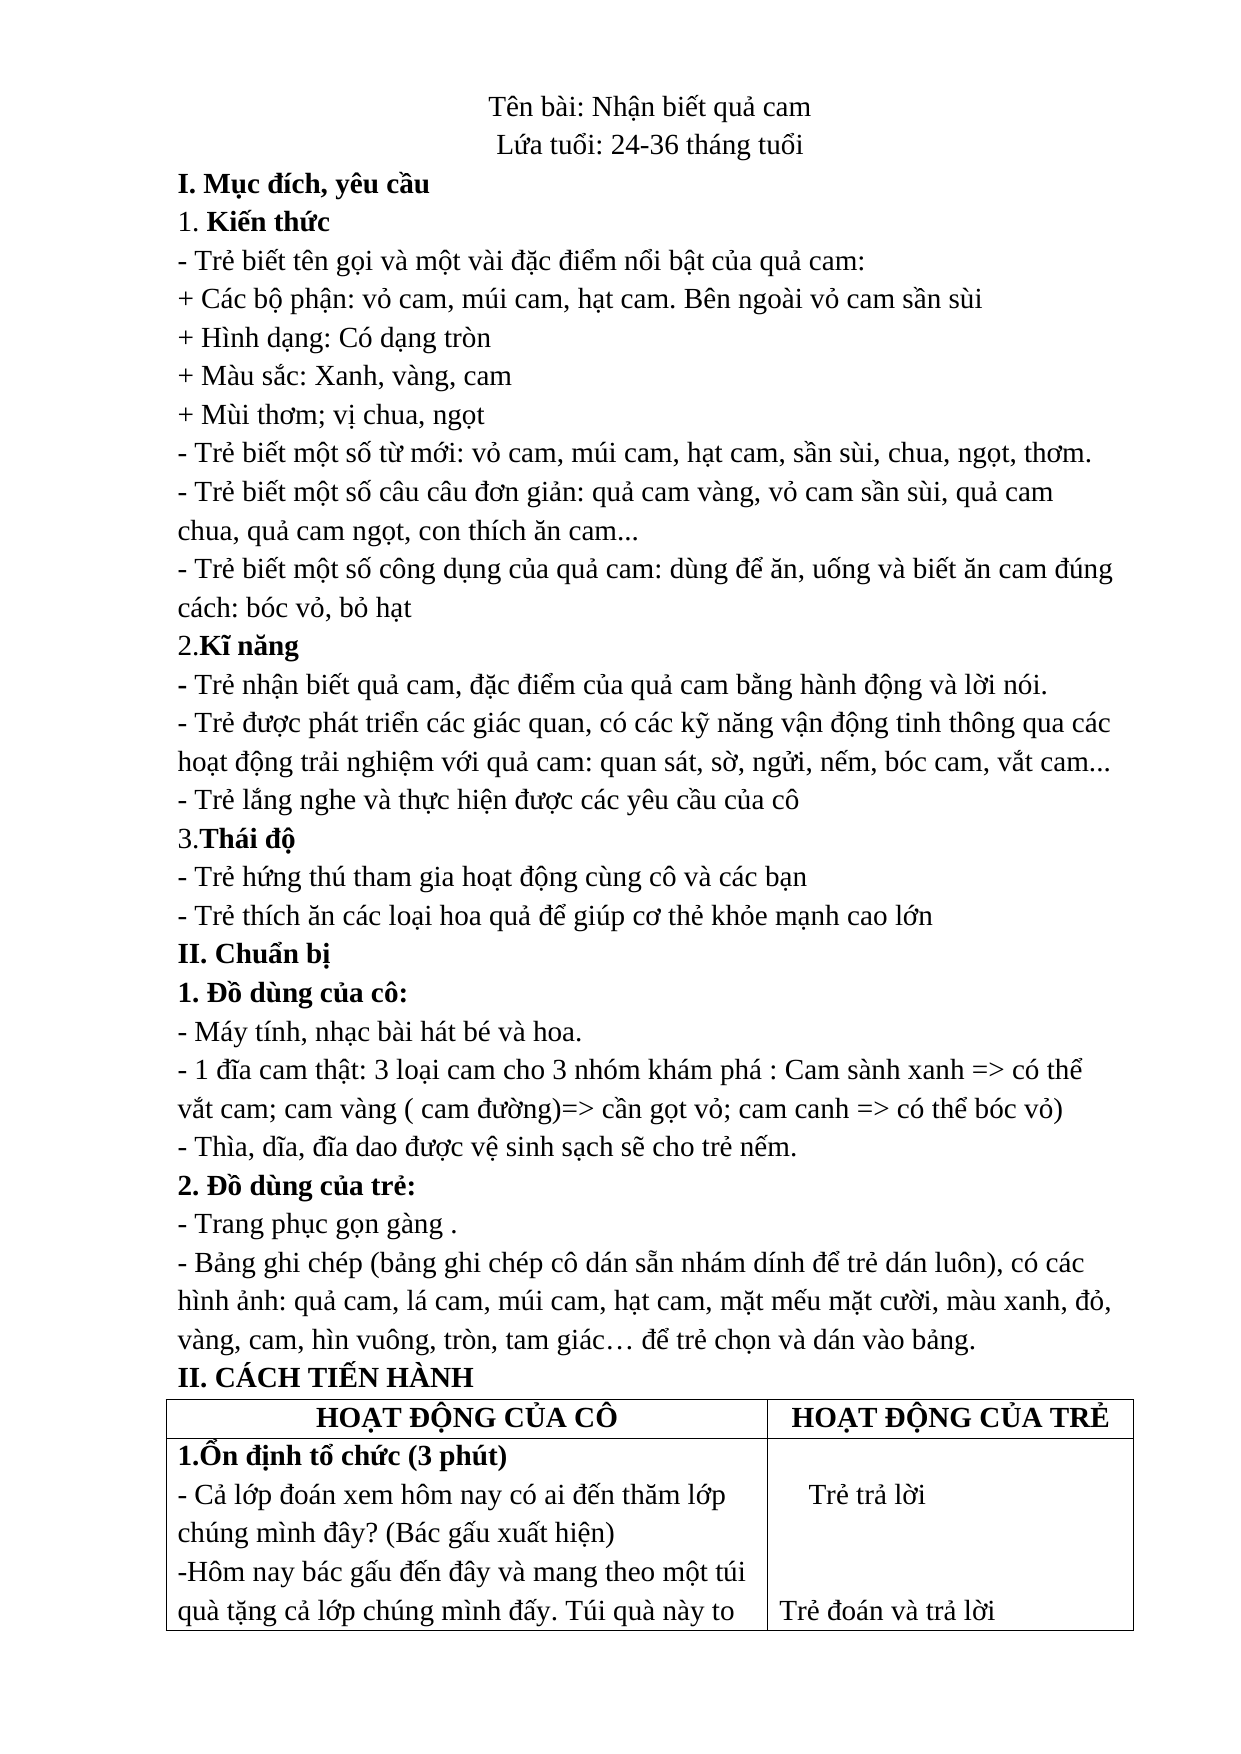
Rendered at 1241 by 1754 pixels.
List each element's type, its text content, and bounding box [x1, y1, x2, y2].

text 1. Đồ dùng của cô: [177, 975, 1122, 1009]
text - Trẻ hứng thú tham gia hoạt động cùng cô và các bạn [177, 859, 1122, 893]
text 1. Kiến thức [177, 204, 1122, 238]
text - Trẻ nhận biết quả cam, đặc điểm của quả cam bằng hành động và lời nói. [177, 667, 1122, 700]
text I. Mục đích, yêu cầu [177, 166, 1122, 199]
text + Màu sắc: Xanh, vàng, cam [177, 358, 1122, 392]
text - Thìa, dĩa, đĩa dao được vệ sinh sạch sẽ cho trẻ nếm. [177, 1129, 1122, 1163]
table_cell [167, 1439, 767, 1630]
text II. CÁCH TIẾN HÀNH [177, 1361, 1122, 1394]
table_header HOẠT ĐỘNG CỦA CÔ [167, 1400, 767, 1437]
text - Trẻ lắng nghe và thực hiện được các yêu cầu của cô [177, 782, 1122, 816]
text - 1 đĩa cam thật: 3 loại cam cho 3 nhóm khám phá : Cam sành xanh => có thể vắt cam; cam vàng ( cam đường)=> cần gọt vỏ; cam canh => có thể bóc vỏ) [177, 1052, 1122, 1124]
text 3.Thái độ [177, 821, 1122, 854]
text + Hình dạng: Có dạng tròn [177, 320, 1122, 353]
table_header HOẠT ĐỘNG CỦA TRẺ [768, 1400, 1133, 1437]
text - Trẻ được phát triển các giác quan, có các kỹ năng vận động tinh thông qua các hoạt động trải nghiệm với quả cam: quan sát, sờ, ngửi, nếm, bóc cam, vắt cam... [177, 705, 1122, 777]
text - Trang phục gọn gàng . [177, 1206, 1122, 1240]
text Tên bài: Nhận biết quả cam [177, 89, 1122, 122]
text - Trẻ biết một số từ mới: vỏ cam, múi cam, hạt cam, sần sùi, chua, ngọt, thơm. [177, 436, 1122, 469]
text - Máy tính, nhạc bài hát bé và hoa. [177, 1014, 1122, 1047]
text 2.Kĩ năng [177, 628, 1122, 662]
text II. Chuẩn bị [177, 937, 1122, 970]
text - Trẻ biết tên gọi và một vài đặc điểm nổi bật của quả cam: [177, 243, 1122, 276]
text - Trẻ biết một số công dụng của quả cam: dùng để ăn, uống và biết ăn cam đúng cách: bóc vỏ, bỏ hạt [177, 551, 1122, 623]
text 2. Đồ dùng của trẻ: [177, 1168, 1122, 1201]
text - Trẻ thích ăn các loại hoa quả để giúp cơ thẻ khỏe mạnh cao lớn [177, 898, 1122, 932]
text + Các bộ phận: vỏ cam, múi cam, hạt cam. Bên ngoài vỏ cam sần sùi [177, 281, 1122, 315]
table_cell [768, 1439, 1133, 1630]
text - Trẻ biết một số câu câu đơn giản: quả cam vàng, vỏ cam sần sùi, quả cam chua, quả cam ngọt, con thích ăn cam... [177, 474, 1122, 546]
text - Bảng ghi chép (bảng ghi chép cô dán sẵn nhám dính để trẻ dán luôn), có các hình ảnh: quả cam, lá cam, múi cam, hạt cam, mặt mếu mặt cười, màu xanh, đỏ, vàng, cam, hìn vuông, tròn, tam giác… để trẻ chọn và dán vào bảng. [177, 1245, 1122, 1356]
text + Mùi thơm; vị chua, ngọt [177, 397, 1122, 431]
text Lứa tuổi: 24-36 tháng tuổi [177, 127, 1122, 161]
